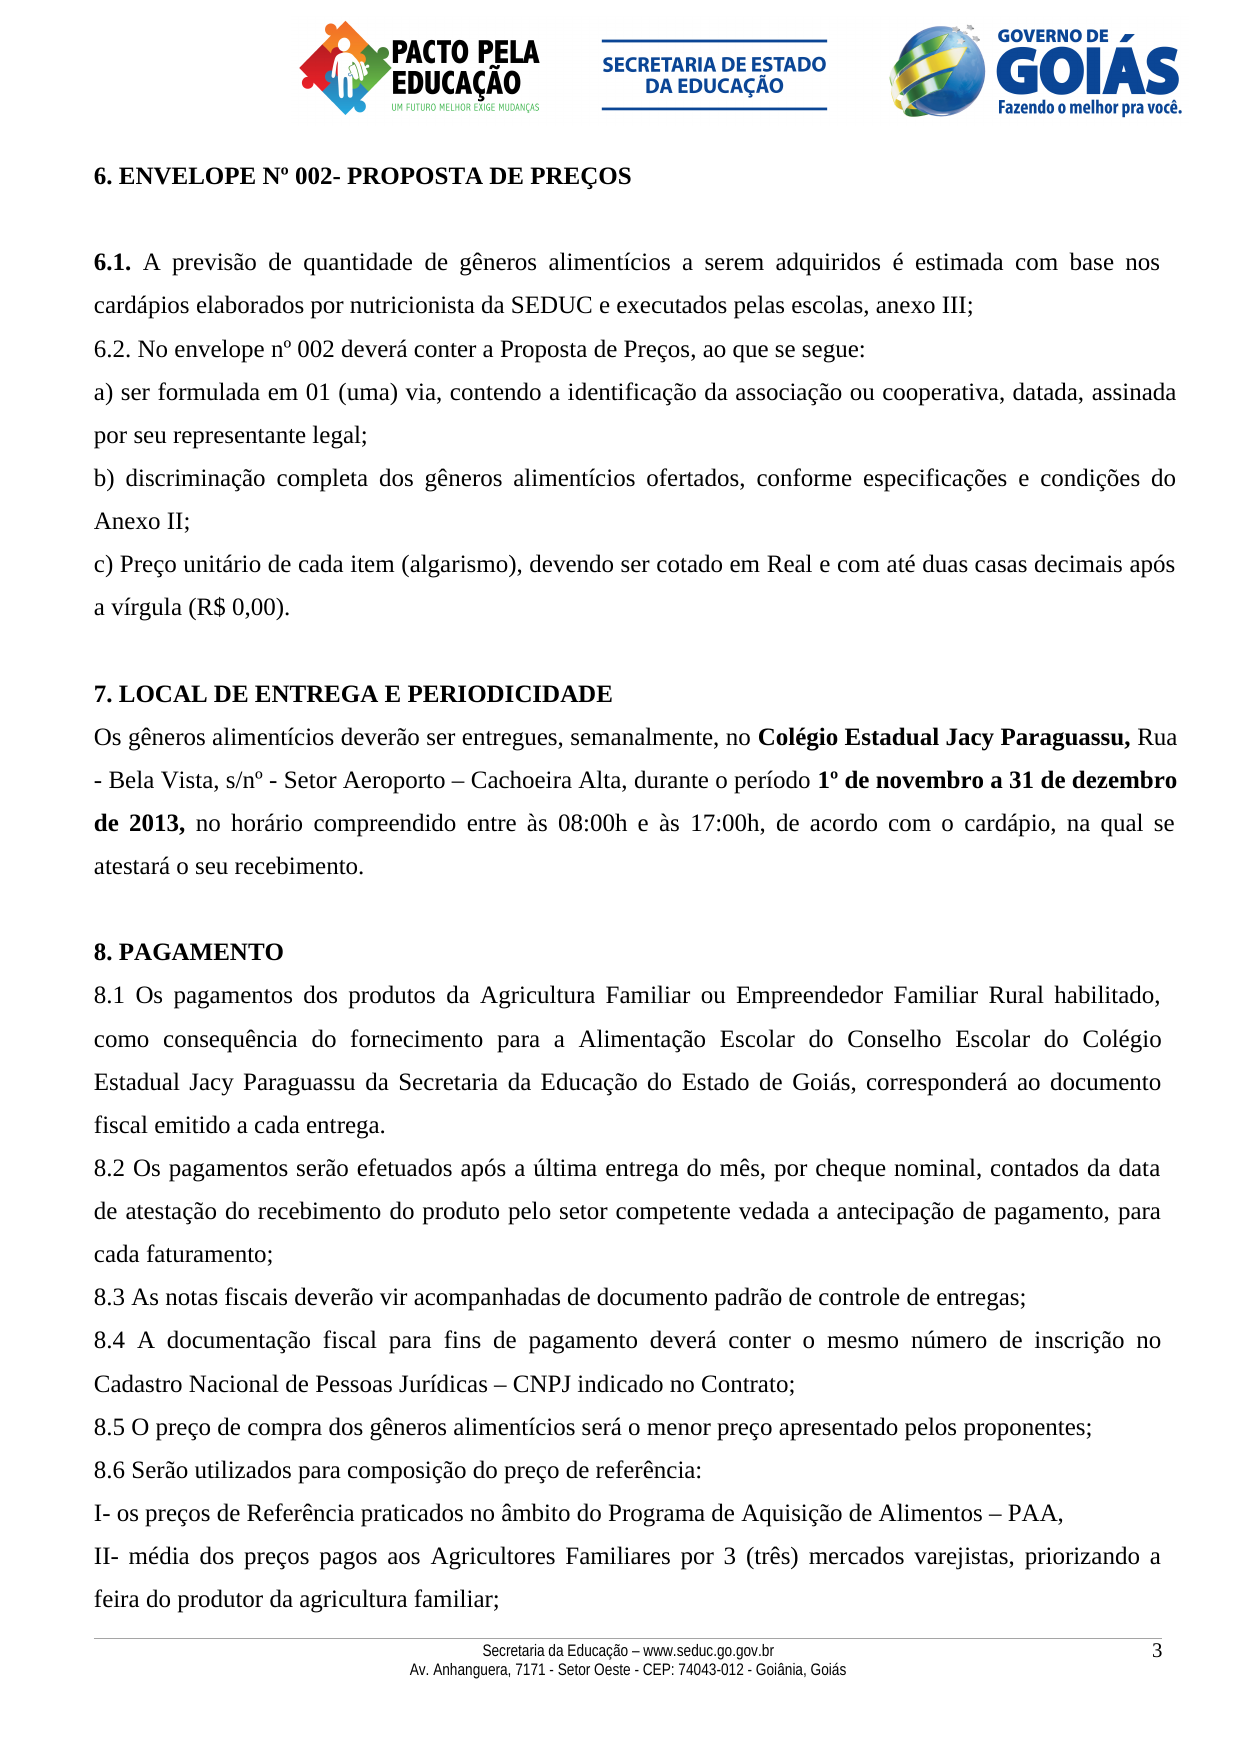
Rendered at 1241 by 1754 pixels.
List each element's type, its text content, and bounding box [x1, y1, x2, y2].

text 6.2. No envelope nº 002 deverá conter a Proposta de Preços, ao que se segue: [94, 334, 1177, 362]
text documentação fiscal para fins de pagamento deverá conter o mesmo número de inscrição no Cadastro Nacional de Pessoas Jurídicas – CNPJ indicado no Contrato; [94, 1326, 1162, 1397]
text 6.1. A previsão de quantidade de gêneros alimentícios a serem adquiridos é estimada com base nos cardápios elaborados por nutricionista da SEDUC e executados pelas escolas, anexo III; [94, 247, 1162, 319]
text 8.1 Os pagamentos dos produtos da Agricultura Familiar ou Empreendedor Familiar Rural habilitado, como consequência do fornecimento para a Alimentação Escolar do Conselho Escolar do Colégio Estadual Jacy Paraguassu da Secretaria da Educação do Estado de Goiás, corresponderá ao documento fiscal emitido a cada entrega. [94, 981, 1162, 1139]
text 7. LOCAL DE ENTREGA E PERIODICIDADE [94, 679, 1177, 707]
text a) ser formulada em 01 (uma) via, contendo a identificação da associação ou cooperativa, datada, assinada por seu representante legal; [94, 377, 1177, 449]
picture [290, 16, 1189, 126]
text 8.6 Serão utilizados para composição do preço de referência: [94, 1455, 1162, 1484]
text Os gêneros alimentícios deverão ser entregues, semanalmente, no Colégio Estadual Jacy Paraguassu, Rua - Bela Vista, s/nº - Setor Aeroporto – Cachoeira Alta, durante o período 1º de novembro a 31 de dezembro de 2013, no horário compreendido entre às 08:00h e às 17:00h, de acordo com o cardápio, na qual se atestará o seu recebimento. [94, 722, 1177, 880]
text 8.3 As notas fiscais deverão vir acompanhadas de documento padrão de controle de entregas; [94, 1282, 1162, 1311]
text 8.2 Os pagamentos serão efetuados após a última entrega do mês, por cheque nominal, contados da data de atestação do recebimento do produto pelo setor competente vedada a antecipação de pagamento, para cada faturamento; [94, 1153, 1162, 1268]
text b) discriminação completa dos gêneros alimentícios ofertados, conforme especificações e condições do Anexo II; [94, 463, 1177, 535]
text 6. ENVELOPE Nº 002- PROPOSTA DE PREÇOS [94, 161, 1162, 190]
text I- os preços de Referência praticados no âmbito do Programa de Aquisição de Alimentos – PAA, [94, 1498, 1162, 1527]
text 8.5 O preço de compra dos gêneros alimentícios será o menor preço apresentado pelos proponentes; [94, 1412, 1162, 1441]
text 8. PAGAMENTO [94, 937, 1177, 966]
text II- média dos preços pagos aos Agricultores Familiares por 3 (três) mercados varejistas, priorizando a feira do produtor da agricultura familiar; [94, 1541, 1162, 1613]
text c) Preço unitário de cada item (algarismo), devendo ser cotado em Real e com até duas casas decimais após a vírgula (R$ 0,00). [94, 549, 1177, 621]
